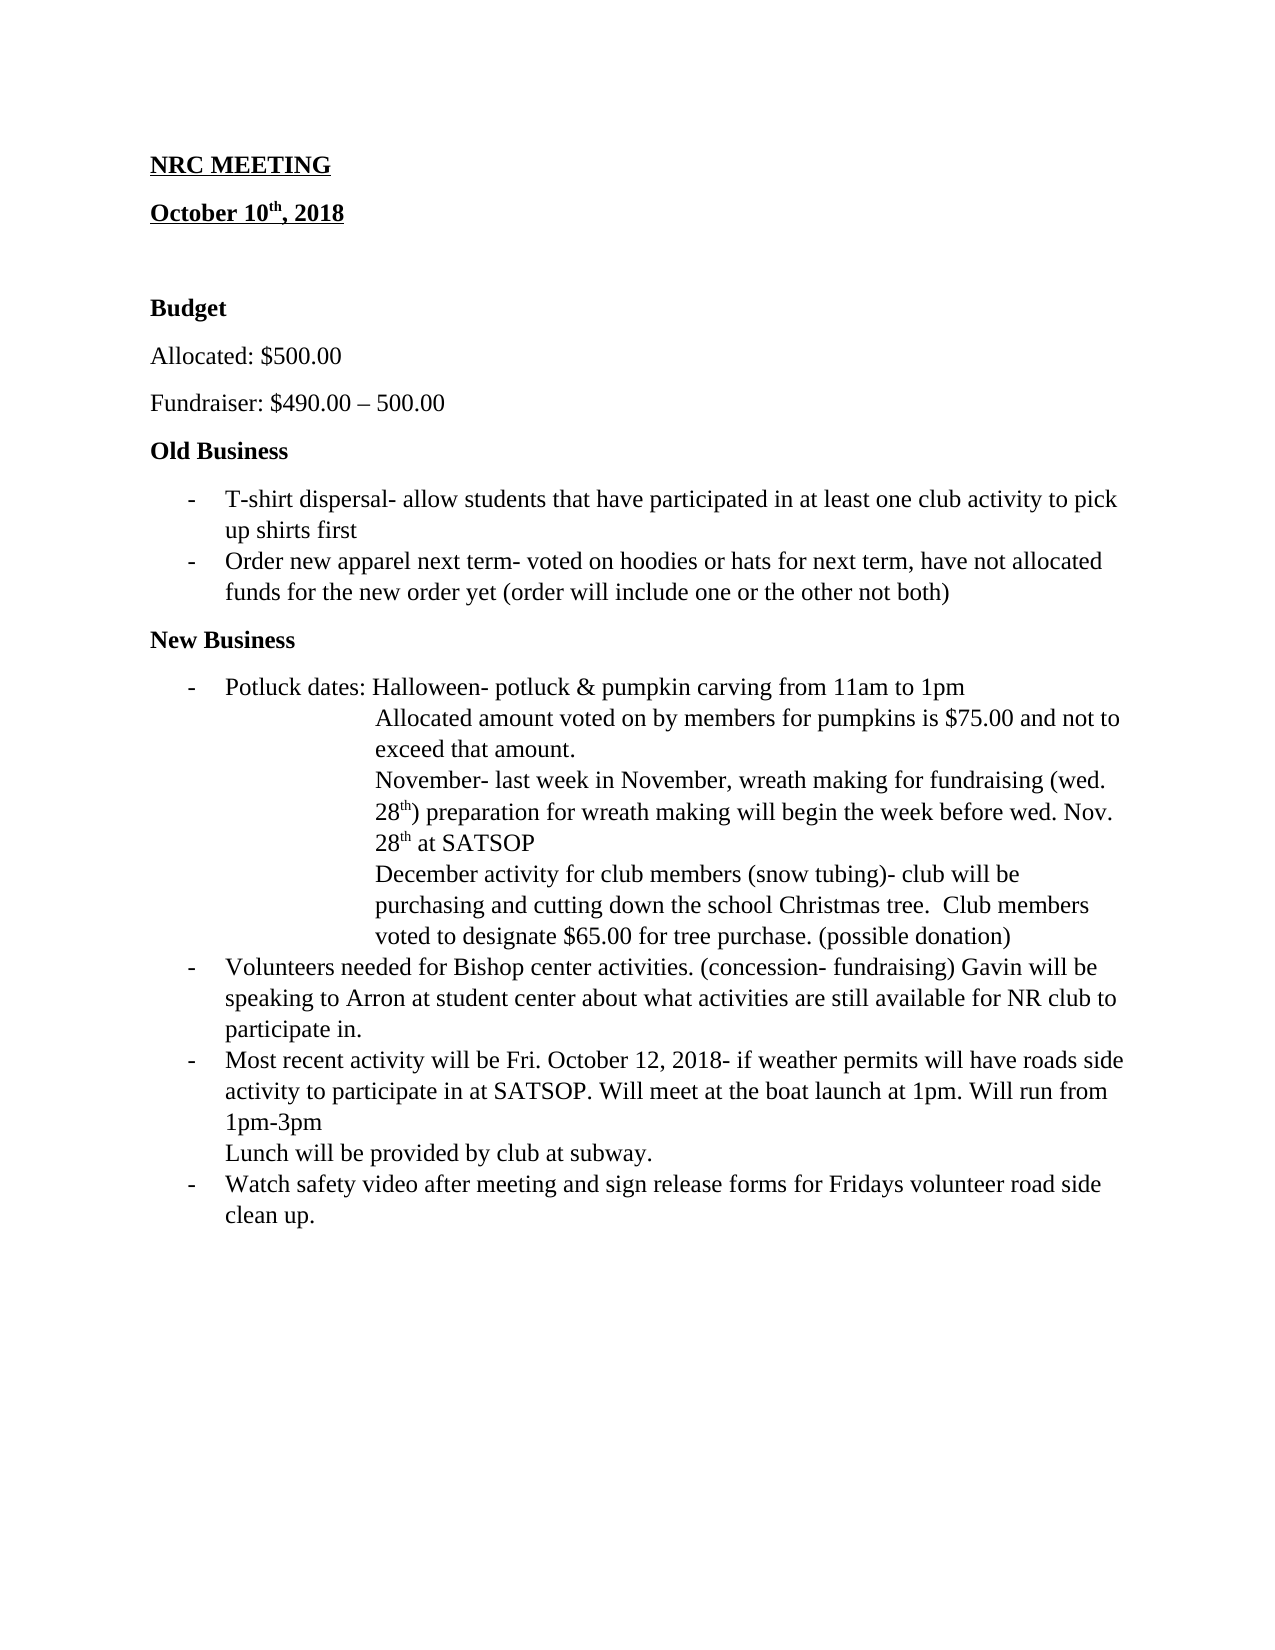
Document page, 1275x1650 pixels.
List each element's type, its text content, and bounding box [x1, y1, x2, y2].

list November- last week in November, wreath making for fundraising (wed. 28th) preparation for wreath making will begin the week before wed. Nov. 28th at SATSOP [375, 766, 1125, 856]
text Old Business [150, 436, 1125, 465]
text Allocated: $500.00 [150, 341, 1125, 369]
text NRC MEETING [150, 150, 1125, 179]
list Allocated amount voted on by members for pumpkins is $75.00 and not to exceed that amount. [375, 703, 1125, 763]
text New Business [150, 625, 1125, 653]
list Watch safety video after meeting and sign release forms for Fridays volunteer road side clean up. [187, 1169, 1125, 1229]
list Lunch will be provided by club at subway. [225, 1138, 1125, 1167]
list Most recent activity will be Fri. October 12, 2018- if weather permits will have roads side activity to participate in at SATSOP. Will meet at the boat launch at 1pm. Will run from 1pm-3pm [187, 1045, 1125, 1136]
list Order new apparel next term- voted on hoodies or hats for next term, have not allocated funds for the new order yet (order will include one or the other not both) [187, 546, 1125, 606]
text Budget [150, 293, 1125, 322]
list Volunteers needed for Bishop center activities. (concession- fundraising) Gavin will be speaking to Arron at student center about what activities are still available for NR club to participate in. [187, 952, 1125, 1043]
list Potluck dates: Halloween- potluck & pumpkin carving from 11am to 1pm [187, 672, 1125, 701]
list December activity for club members (snow tubing)- club will be purchasing and cutting down the school Christmas tree. Club members voted to designate $65.00 for tree purchase. (possible donation) [375, 859, 1125, 949]
text October 10th, 2018 [150, 198, 1125, 226]
list T-shirt dispersal- allow students that have participated in at least one club activity to pick up shirts first [187, 484, 1125, 544]
text Fundraiser: $490.00 – 500.00 [150, 388, 1125, 417]
